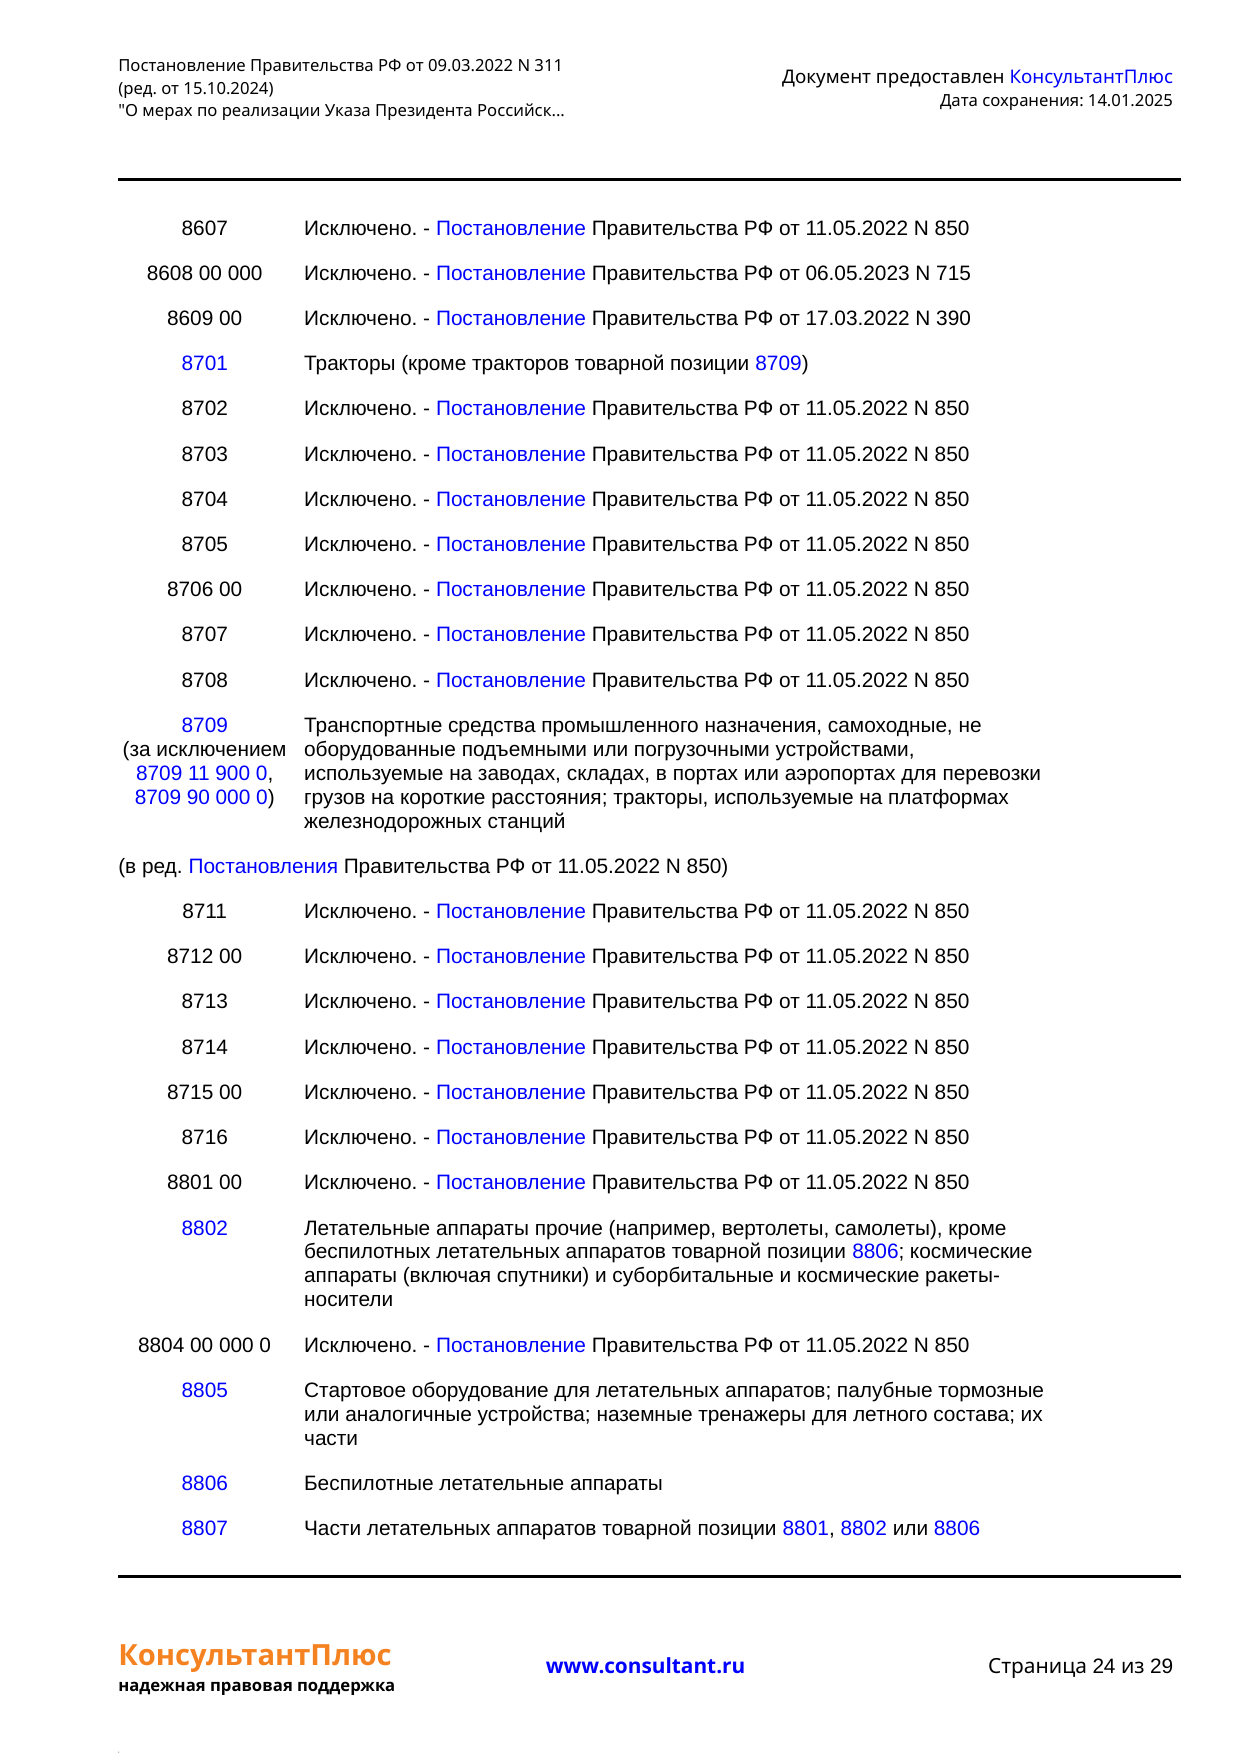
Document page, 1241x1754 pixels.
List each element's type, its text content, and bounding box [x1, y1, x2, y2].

table_cell Транспортные средства промышленного назначения, самоходные, не оборудованные подъемными или погрузочными устройствами, используемые на заводах, складах, в портах или аэропортах для перевозки грузов на короткие расстояния; тракторы, используемые на платформах железнодорожных станций [298, 702, 1054, 843]
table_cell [112, 1505, 297, 1551]
table_cell 8701 [112, 340, 297, 386]
table_cell 8806 [112, 1460, 297, 1505]
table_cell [298, 1505, 1054, 1551]
table_cell 8802 [112, 1205, 297, 1322]
table_cell 8708 [112, 657, 297, 702]
table_cell Исключено. - Постановление Правительства РФ от 11.05.2022 N 850 [298, 431, 1054, 476]
table_cell 8702 [112, 386, 297, 431]
table_cell Исключено. - Постановление Правительства РФ от 11.05.2022 N 850 [298, 566, 1054, 612]
table_cell 8706 00 [112, 566, 297, 612]
table_cell 8704 [112, 476, 297, 521]
table_cell Исключено. - Постановление Правительства РФ от 11.05.2022 N 850 [298, 1322, 1054, 1367]
table_cell Исключено. - Постановление Правительства РФ от 11.05.2022 N 850 [298, 1114, 1054, 1159]
table_cell Исключено. - Постановление Правительства РФ от 11.05.2022 N 850 [298, 1069, 1054, 1114]
table_cell 8716 [112, 1114, 297, 1159]
table_cell Беспилотные летательные аппараты [298, 1460, 1054, 1505]
table_cell 8804 00 000 0 [112, 1322, 297, 1367]
table_cell Исключено. - Постановление Правительства РФ от 11.05.2022 N 850 [298, 934, 1054, 979]
table_cell (в ред. Постановления Правительства РФ от 11.05.2022 N 850) [112, 843, 1054, 888]
table_cell 8715 00 [112, 1069, 297, 1114]
table_cell Стартовое оборудование для летательных аппаратов; палубные тормозные или аналогичные устройства; наземные тренажеры для летного состава; их части [298, 1367, 1054, 1460]
table_cell 8703 [112, 431, 297, 476]
table_cell 8609 00 [112, 295, 297, 340]
table_cell Тракторы (кроме тракторов товарной позиции 8709) [298, 340, 1054, 386]
table_cell 8705 [112, 521, 297, 566]
table_cell 8707 [112, 612, 297, 657]
table_cell 8711 [112, 888, 297, 933]
table_cell 8714 [112, 1024, 297, 1069]
table_cell Исключено. - Постановление Правительства РФ от 11.05.2022 N 850 [298, 979, 1054, 1024]
table_cell Исключено. - Постановление Правительства РФ от 11.05.2022 N 850 [298, 888, 1054, 933]
table_cell Исключено. - Постановление Правительства РФ от 11.05.2022 N 850 [298, 476, 1054, 521]
table_cell 8607 [112, 205, 297, 250]
table_cell Летательные аппараты прочие (например, вертолеты, самолеты), кроме беспилотных летательных аппаратов товарной позиции 8806; космические аппараты (включая спутники) и суборбитальные и космические ракеты-носители [298, 1205, 1054, 1322]
table_cell Исключено. - Постановление Правительства РФ от 11.05.2022 N 850 [298, 386, 1054, 431]
table_cell Исключено. - Постановление Правительства РФ от 11.05.2022 N 850 [298, 657, 1054, 702]
table_cell 8709 (за исключением 8709 11 900 0, 8709 90 000 0) [112, 702, 297, 843]
table_cell Исключено. - Постановление Правительства РФ от 17.03.2022 N 390 [298, 295, 1054, 340]
table_cell 8805 [112, 1367, 297, 1460]
table_cell Исключено. - Постановление Правительства РФ от 11.05.2022 N 850 [298, 521, 1054, 566]
table_cell Исключено. - Постановление Правительства РФ от 11.05.2022 N 850 [298, 612, 1054, 657]
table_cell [298, 205, 1054, 250]
table_cell 8608 00 000 [112, 250, 297, 295]
table_cell 8801 00 [112, 1160, 297, 1205]
table_cell Исключено. - Постановление Правительства РФ от 11.05.2022 N 850 [298, 1024, 1054, 1069]
table_cell Исключено. - Постановление Правительства РФ от 11.05.2022 N 850 [298, 1160, 1054, 1205]
table_cell Исключено. - Постановление Правительства РФ от 06.05.2023 N 715 [298, 250, 1054, 295]
table_cell 8712 00 [112, 934, 297, 979]
table_cell 8713 [112, 979, 297, 1024]
